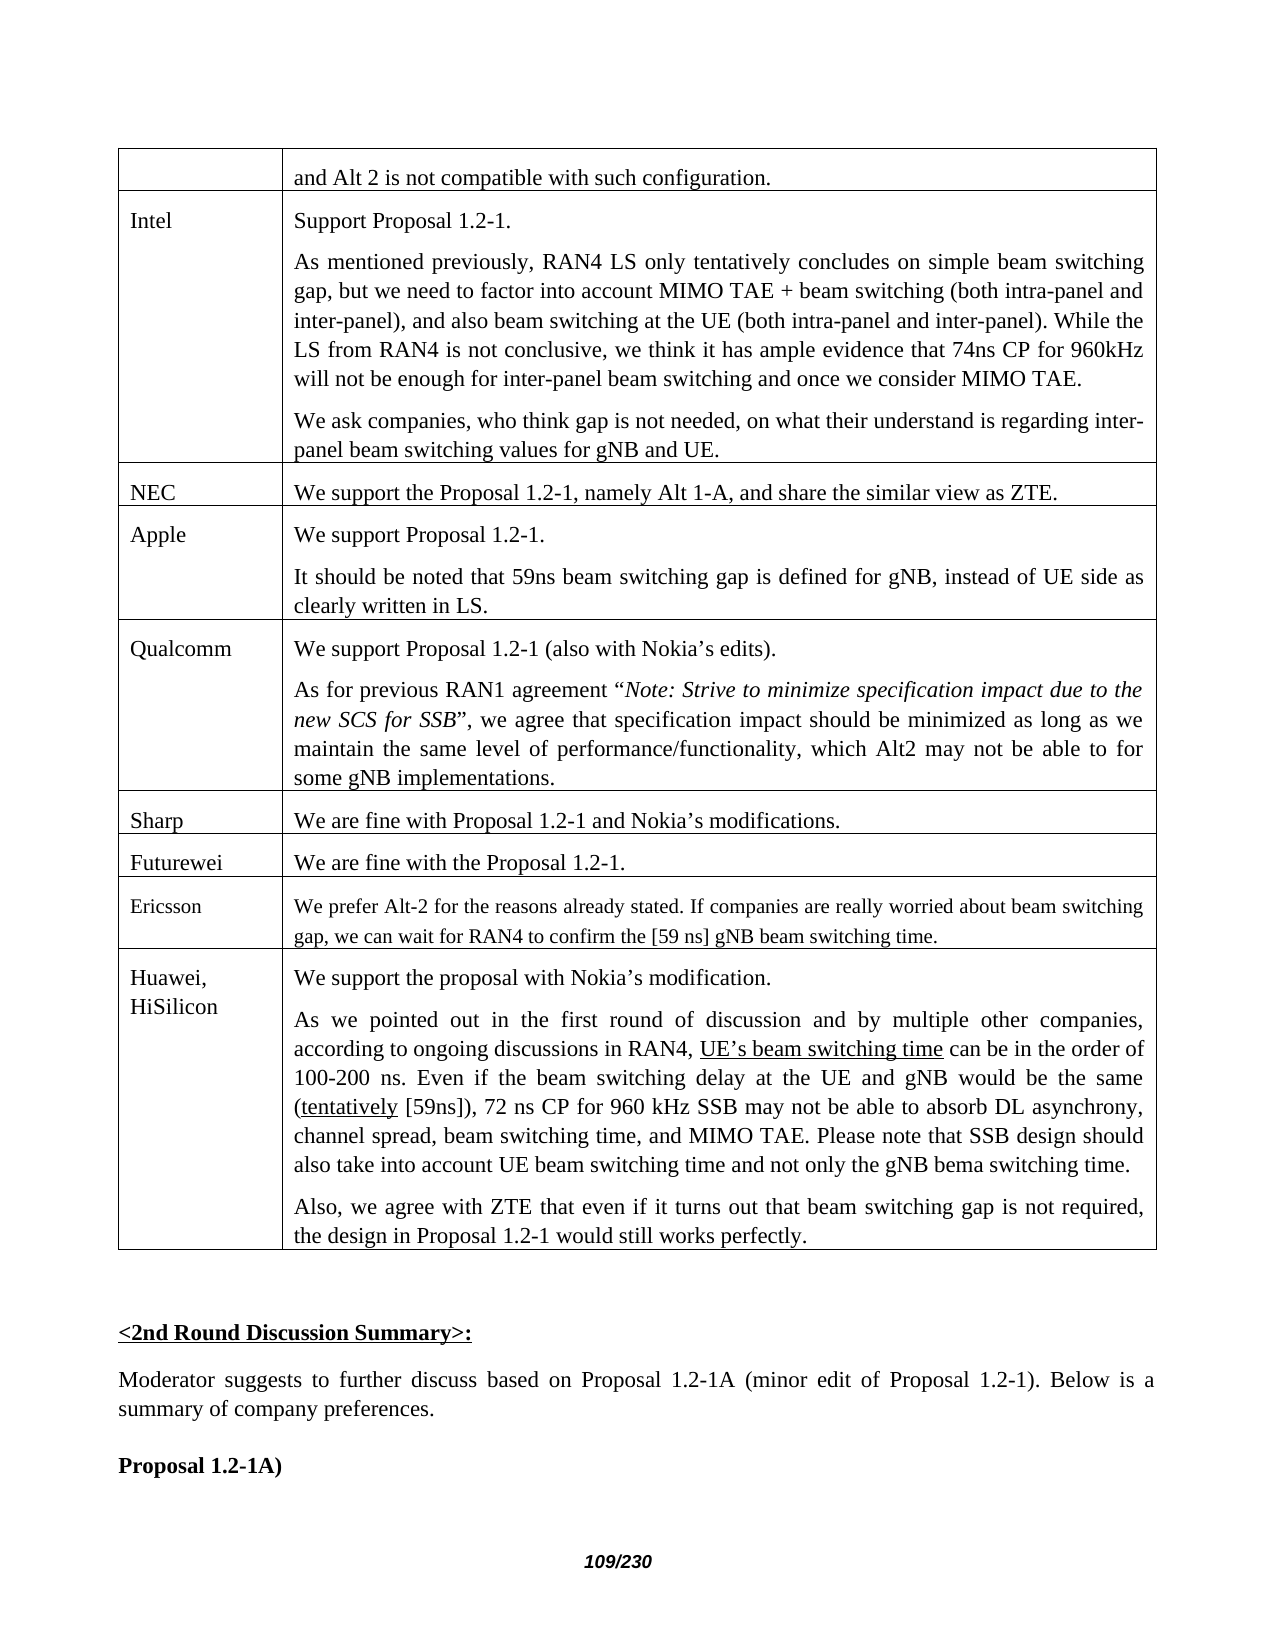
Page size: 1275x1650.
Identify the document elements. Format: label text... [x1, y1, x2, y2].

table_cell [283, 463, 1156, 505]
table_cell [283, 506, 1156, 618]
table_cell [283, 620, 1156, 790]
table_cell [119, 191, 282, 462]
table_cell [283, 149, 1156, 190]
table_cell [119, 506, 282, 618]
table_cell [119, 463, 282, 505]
text Proposal 1.2-1A) [118, 1452, 1157, 1478]
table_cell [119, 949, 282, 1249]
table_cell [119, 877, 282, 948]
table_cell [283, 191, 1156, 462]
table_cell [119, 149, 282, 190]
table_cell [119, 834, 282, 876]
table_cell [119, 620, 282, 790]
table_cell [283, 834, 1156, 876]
text Moderator suggests to further discuss based on Proposal 1.2-1A (minor edit of Proposal 1.2-1). Below is a summary of company preferences. [118, 1366, 1157, 1421]
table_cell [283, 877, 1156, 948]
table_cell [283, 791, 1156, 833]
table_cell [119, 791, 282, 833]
subtitle <2nd Round Discussion Summary>: [118, 1319, 1157, 1346]
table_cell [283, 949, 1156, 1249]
